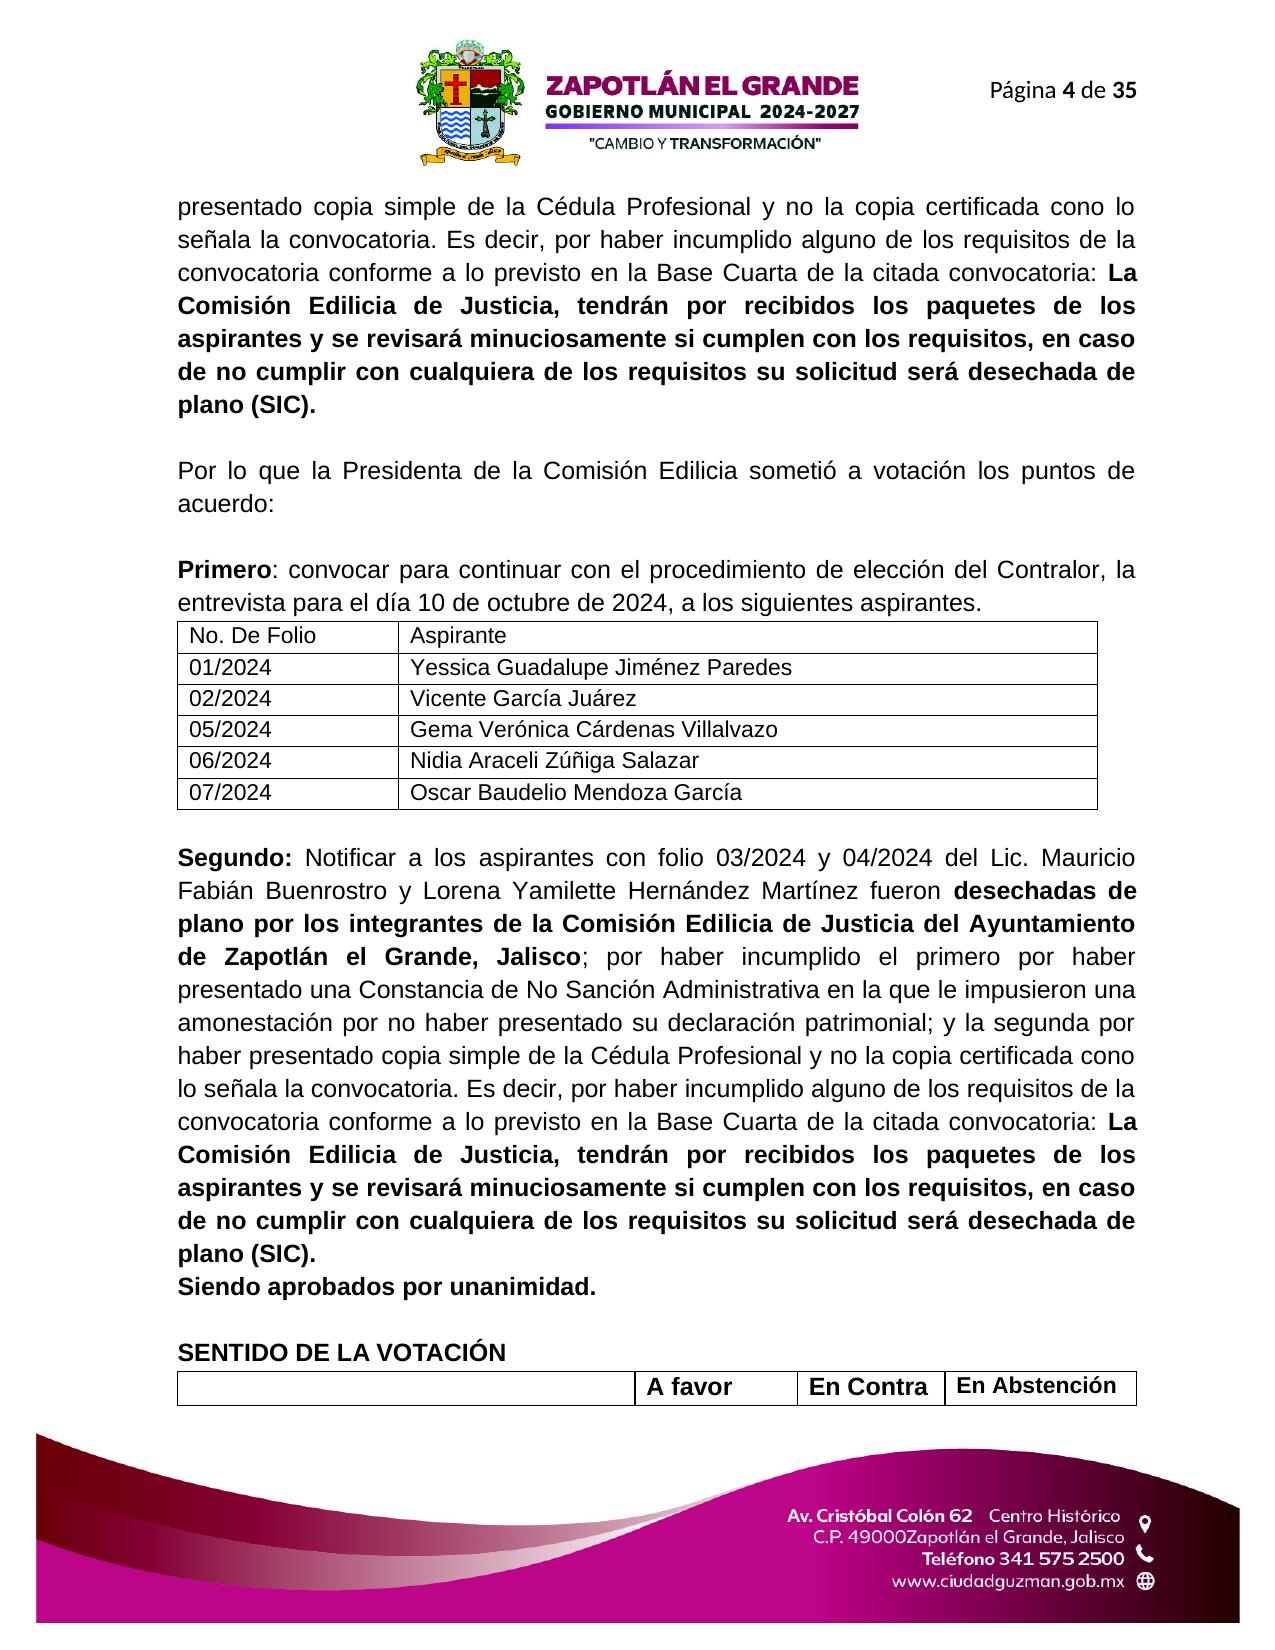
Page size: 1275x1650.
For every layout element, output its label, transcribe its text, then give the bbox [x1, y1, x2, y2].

table_header En Abstención [946, 1372, 1136, 1405]
table_cell 05/2024 [178, 716, 398, 746]
text Segundo: Notificar a los aspirantes con folio 03/2024 y 04/2024 del Lic. Mauricio Fabián Buenrostro y Lorena Yamilette Hernández Martínez fueron desechadas de plano por los integrantes de la Comisión Edilicia de Justicia del Ayuntamiento de Zapotlán el Grande, Jalisco; por haber incumplido el primero por haber presentado una Constancia de No Sanción Administrativa en la que le impusieron una amonestación por no haber presentado su declaración patrimonial; y la segunda por haber presentado copia simple de la Cédula Profesional y no la copia certificada cono lo señala la convocatoria. Es decir, por haber incumplido alguno de los requisitos de la convocatoria conforme a lo previsto en la Base Cuarta de la citada convocatoria: La Comisión Edilicia de Justicia, tendrán por recibidos los paquetes de los aspirantes y se revisará minuciosamente si cumplen con los requisitos, en caso de no cumplir con cualquiera de los requisitos su solicitud será desechada de plano (SIC). [177, 843, 1137, 1268]
text SENTIDO DE LA VOTACIÓN [177, 1338, 1137, 1367]
table_header Aspirante [399, 622, 1097, 652]
table_header [178, 1372, 634, 1405]
table_cell Gema Verónica Cárdenas Villalvazo [399, 716, 1097, 746]
picture [0, 0, 1275, 1650]
table_cell 07/2024 [178, 779, 398, 809]
text Por lo que la Presidenta de la Comisión Edilicia sometió a votación los puntos de acuerdo: [177, 456, 1137, 518]
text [177, 192, 1137, 419]
table_cell 06/2024 [178, 747, 398, 777]
table_header A favor [636, 1372, 797, 1405]
table_cell 01/2024 [178, 654, 398, 684]
table_cell Yessica Guadalupe Jiménez Paredes [399, 654, 1097, 684]
table_header En Contra [798, 1372, 944, 1405]
table_cell Vicente García Juárez [399, 685, 1097, 715]
text Siendo aprobados por unanimidad. [177, 1272, 1137, 1301]
text Primero: convocar para continuar con el procedimiento de elección del Contralor, la entrevista para el día 10 de octubre de 2024, a los siguientes aspirantes. [177, 555, 1137, 617]
table_header No. De Folio [178, 622, 398, 652]
table_cell Oscar Baudelio Mendoza García [399, 779, 1097, 809]
table_cell 02/2024 [178, 685, 398, 715]
table_cell Nidia Araceli Zúñiga Salazar [399, 747, 1097, 777]
